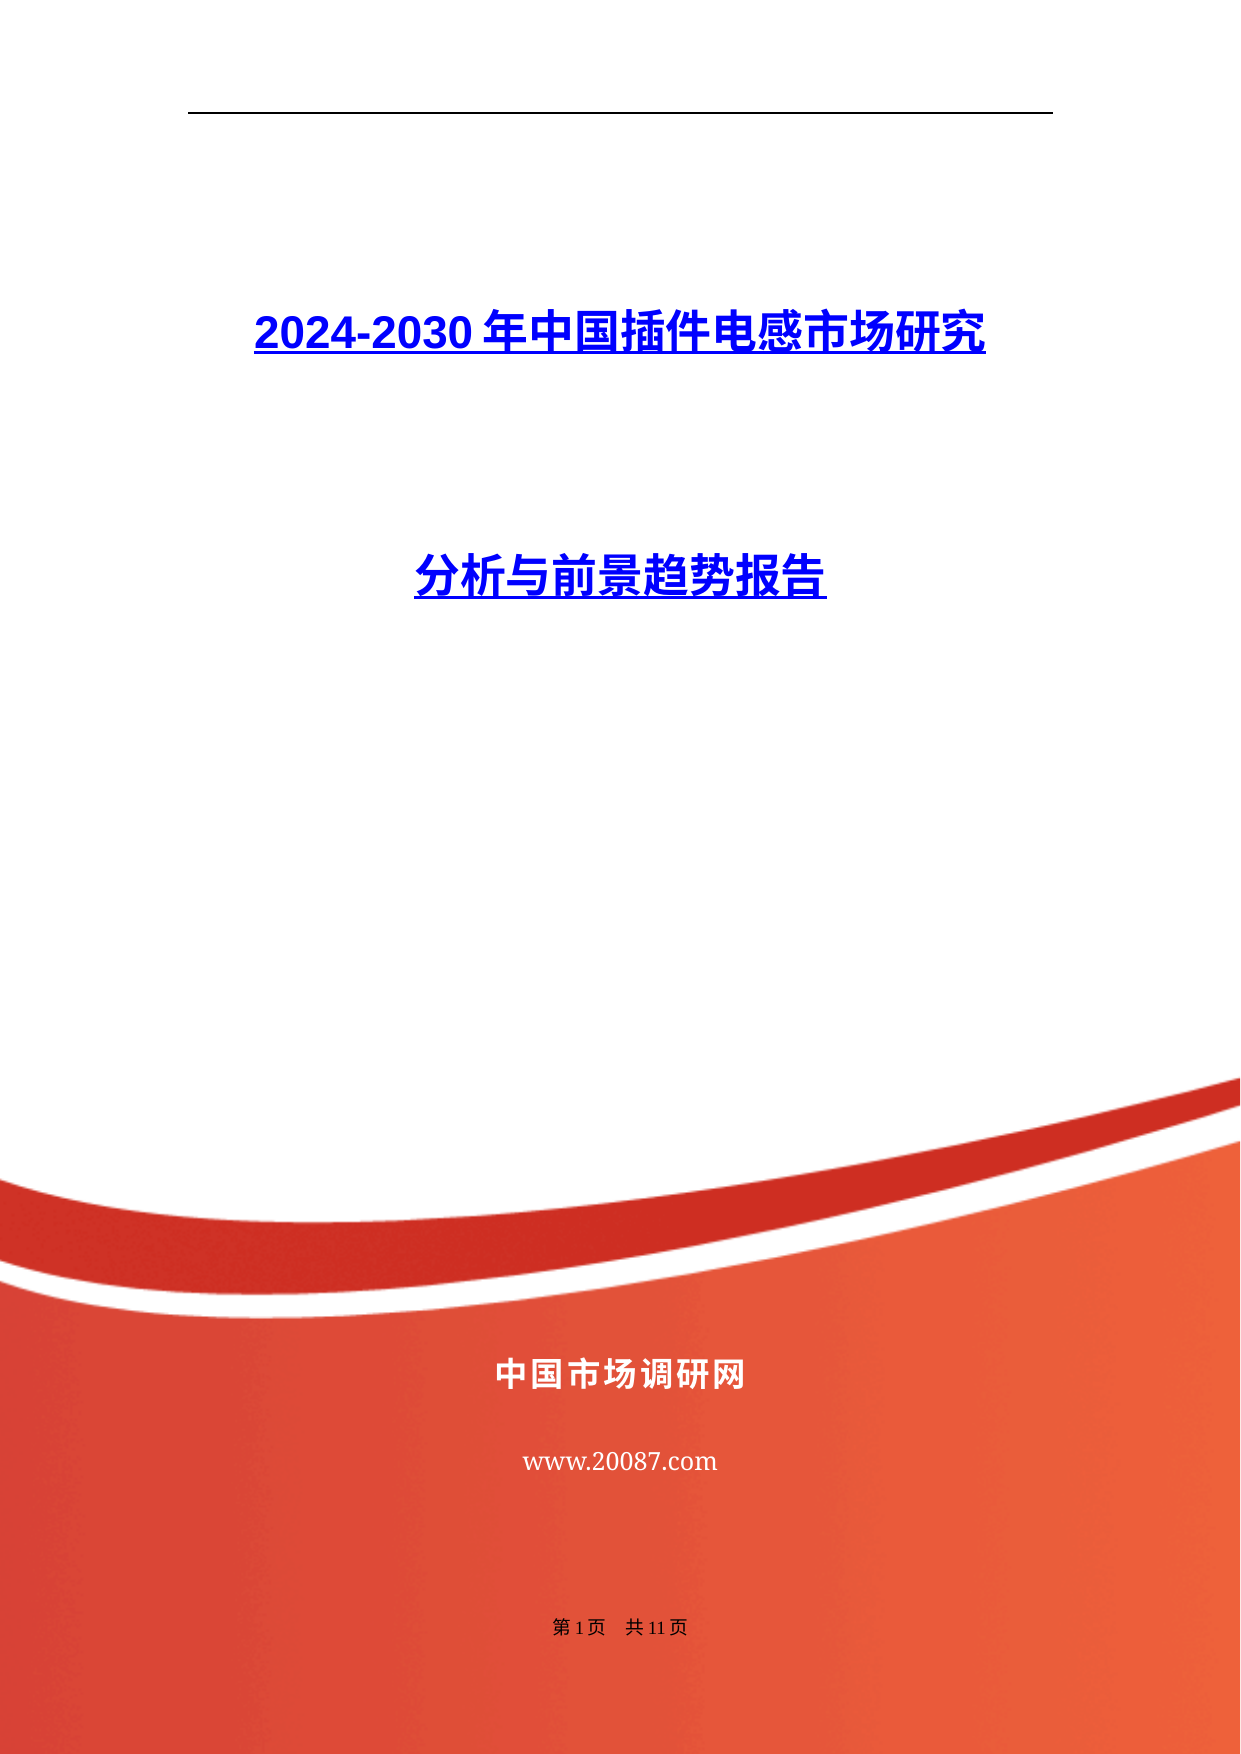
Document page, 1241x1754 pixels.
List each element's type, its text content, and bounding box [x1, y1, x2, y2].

subtitle 中国市场调研网 [187, 1339, 1053, 1404]
picture [0, 1006, 1241, 1754]
table_header 2024-2030年中国插件电感市场研究分析与前景趋势报告 [188, 207, 1053, 773]
text www.20087.com [187, 1428, 1053, 1493]
